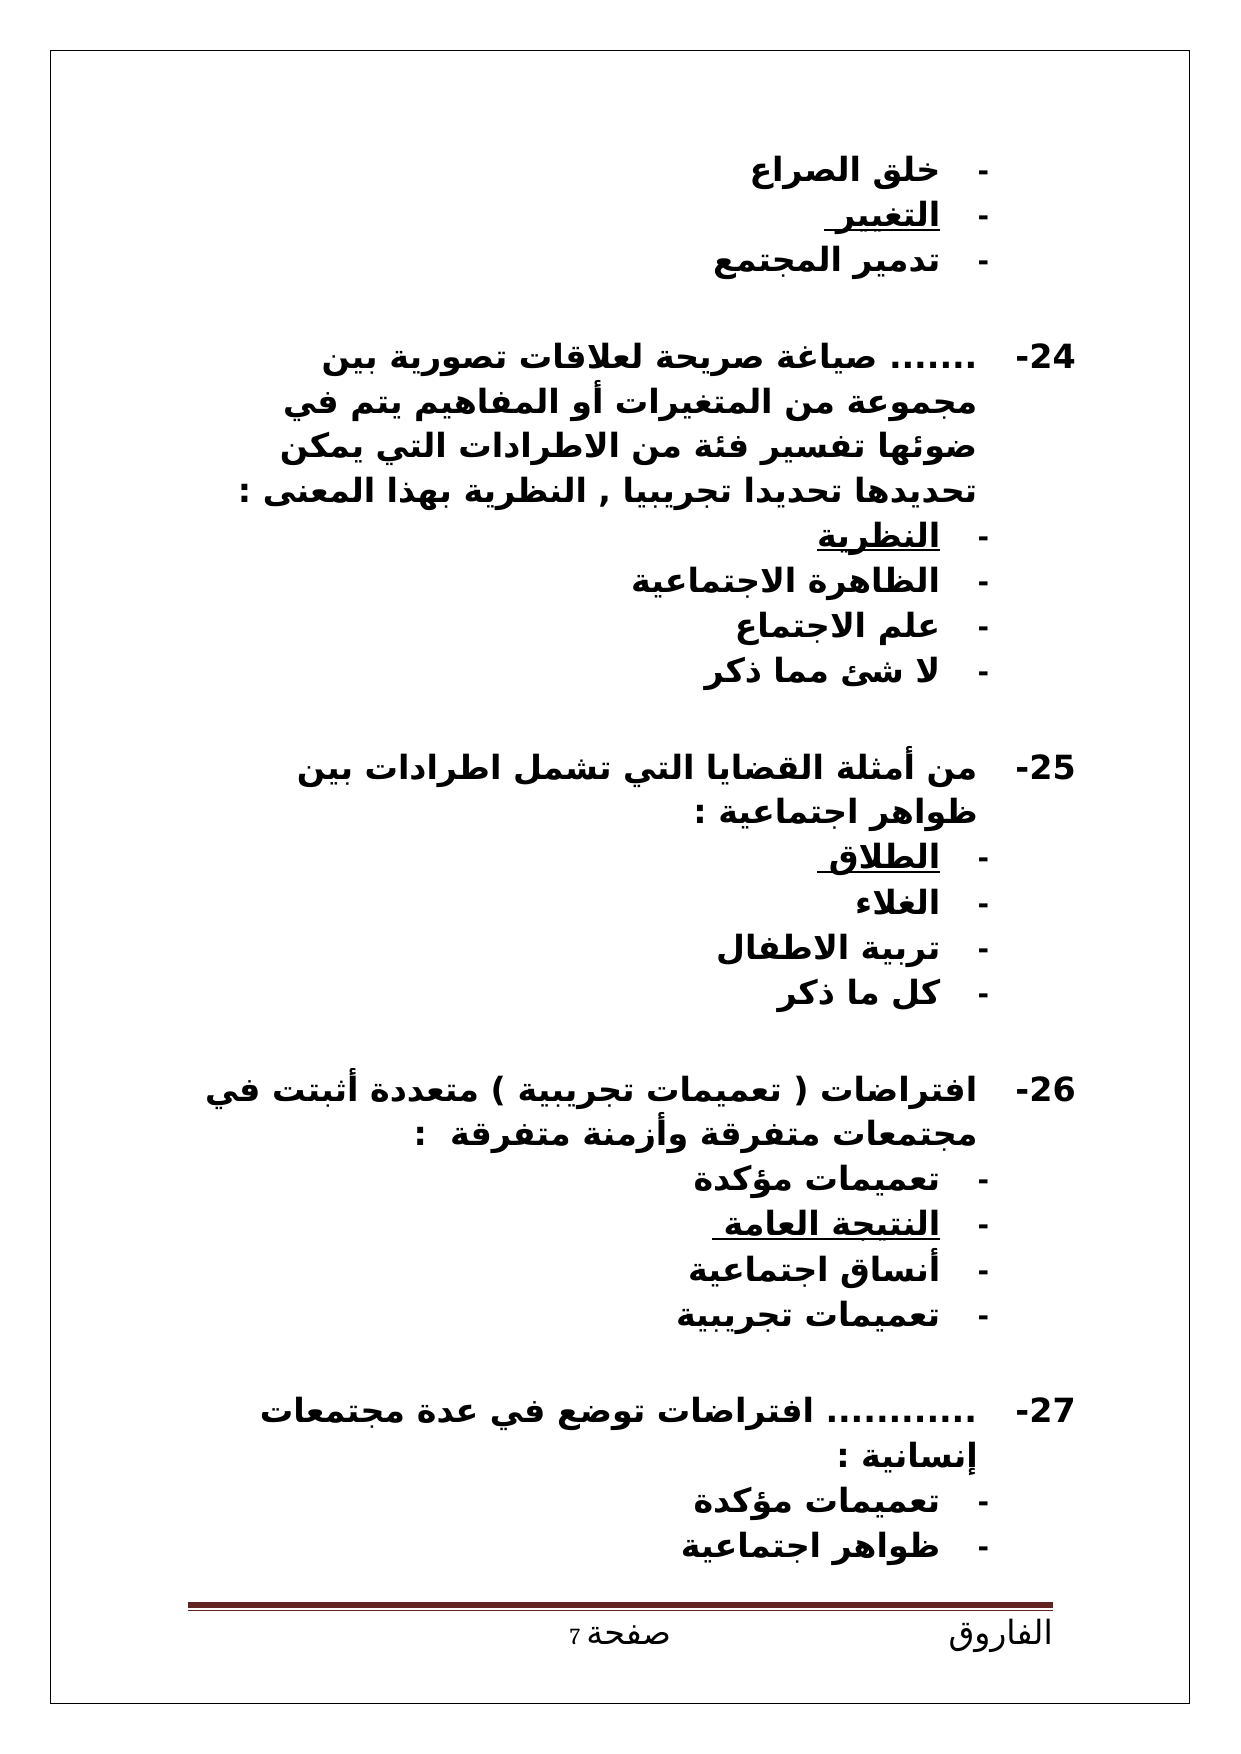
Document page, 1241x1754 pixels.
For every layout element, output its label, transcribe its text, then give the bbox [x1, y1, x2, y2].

list النتيجة العامة [187, 1204, 978, 1244]
list خلق الصراع [187, 150, 978, 189]
list أنساق اجتماعية [187, 1249, 978, 1289]
list الغلاء [187, 883, 978, 922]
list لا شئ مما ذكر [187, 651, 978, 690]
list تدمير المجتمع [187, 240, 978, 279]
list التغيير [187, 195, 978, 234]
list كل ما ذكر [187, 973, 978, 1012]
list ....... صياغة صريحة لعلاقات تصورية بين مجموعة من المتغيرات أو المفاهيم يتم في ضوئها تفسير فئة من الاطرادات التي يمكن تحديدها تحديدا تجريبيا , النظرية بهذا المعنى : [187, 337, 1015, 510]
list ظواهر اجتماعية [187, 1526, 978, 1566]
list من أمثلة القضايا التي تشمل اطرادات بين ظواهر اجتماعية : [187, 748, 1015, 832]
list علم الاجتماع [187, 606, 978, 645]
list تعميمات تجريبية [187, 1295, 978, 1334]
list افتراضات ( تعميمات تجريبية ) متعددة أثبتت في مجتمعات متفرقة وأزمنة متفرقة : [187, 1070, 1015, 1154]
list الطلاق [187, 838, 978, 877]
list الظاهرة الاجتماعية [187, 561, 978, 600]
list تعميمات مؤكدة [187, 1159, 978, 1199]
list ............ افتراضات توضع في عدة مجتمعات إنسانية : [187, 1392, 1015, 1475]
list تعميمات مؤكدة [187, 1481, 978, 1520]
list تربية الاطفال [187, 928, 978, 967]
list النظرية [187, 516, 978, 555]
